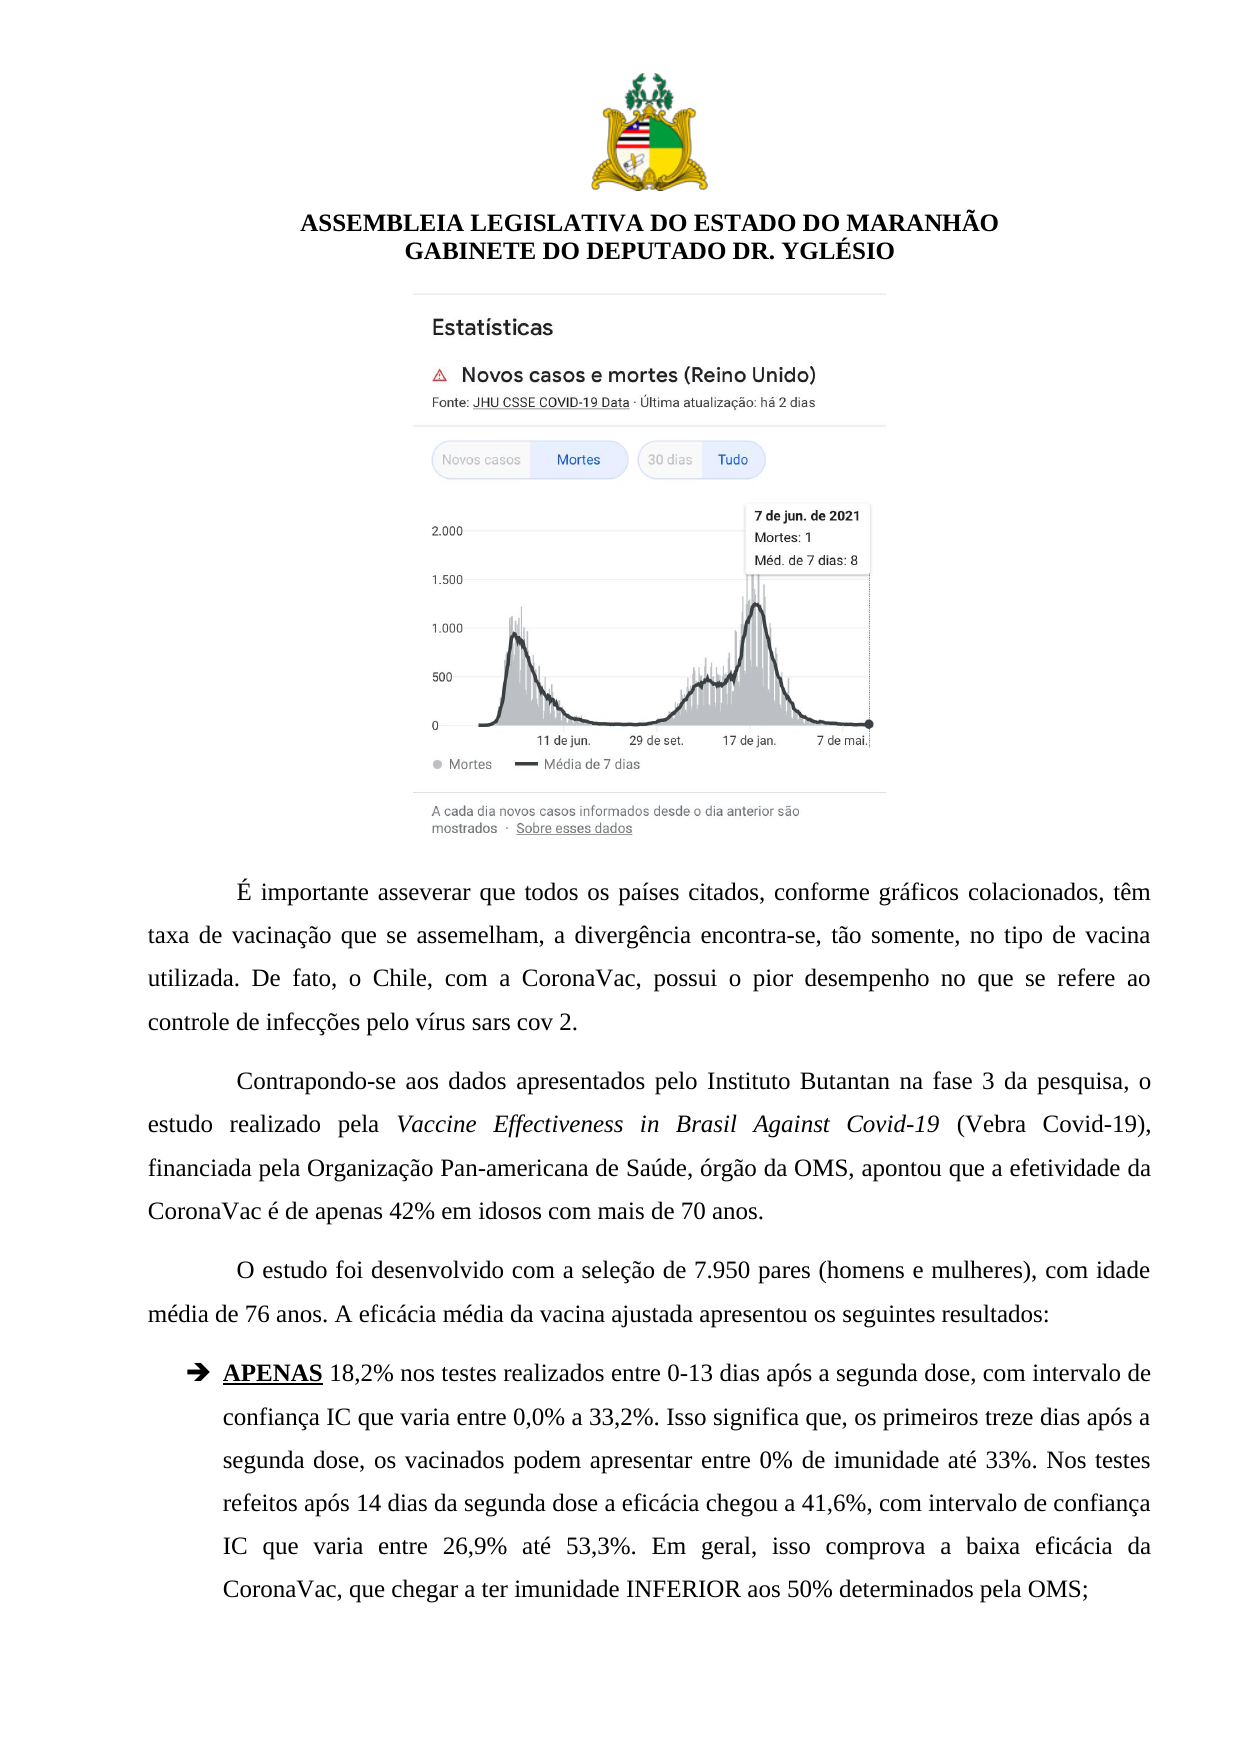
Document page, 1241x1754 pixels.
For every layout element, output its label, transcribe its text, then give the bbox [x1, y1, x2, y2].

list APENAS 18,2% nos testes realizados entre 0-13 dias após a segunda dose, com intervalo de confiança IC que varia entre 0,0% a 33,2%. Isso significa que, os primeiros treze dias após a segunda dose, os vacinados podem apresentar entre 0% de imunidade até 33%. Nos testes refeitos após 14 dias da segunda dose a eficácia chegou a 41,6%, com intervalo de confiança IC que varia entre 26,9% até 53,3%. Em geral, isso comprova a baixa eficácia da CoronaVac, que chegar a ter imunidade INFERIOR aos 50% determinados pela OMS; [185, 1358, 1152, 1603]
text Contrapondo-se aos dados apresentados pelo Instituto Butantan na fase 3 da pesquisa, o estudo realizado pela Vaccine Effectiveness in Brasil Against Covid-19 (Vebra Covid-19), financiada pela Organização Pan-americana de Saúde, órgão da OMS, apontou que a efetividade da CoronaVac é de apenas 42% em idosos com mais de 70 anos. [148, 1066, 1152, 1224]
picture [413, 293, 887, 847]
text O estudo foi desenvolvido com a seleção de 7.950 pares (homens e mulheres), com idade média de 76 anos. A eficácia média da vacina ajustada apresentou os seguintes resultados: [148, 1256, 1152, 1327]
picture [591, 73, 708, 191]
text É importante asseverar que todos os países citados, conforme gráficos colacionados, têm taxa de vacinação que se assemelham, a divergência encontra-se, tão somente, no tipo de vacina utilizada. De fato, o Chile, com a CoronaVac, possui o pior desempenho no que se refere ao controle de infecções pelo vírus sars cov 2. [148, 877, 1152, 1035]
